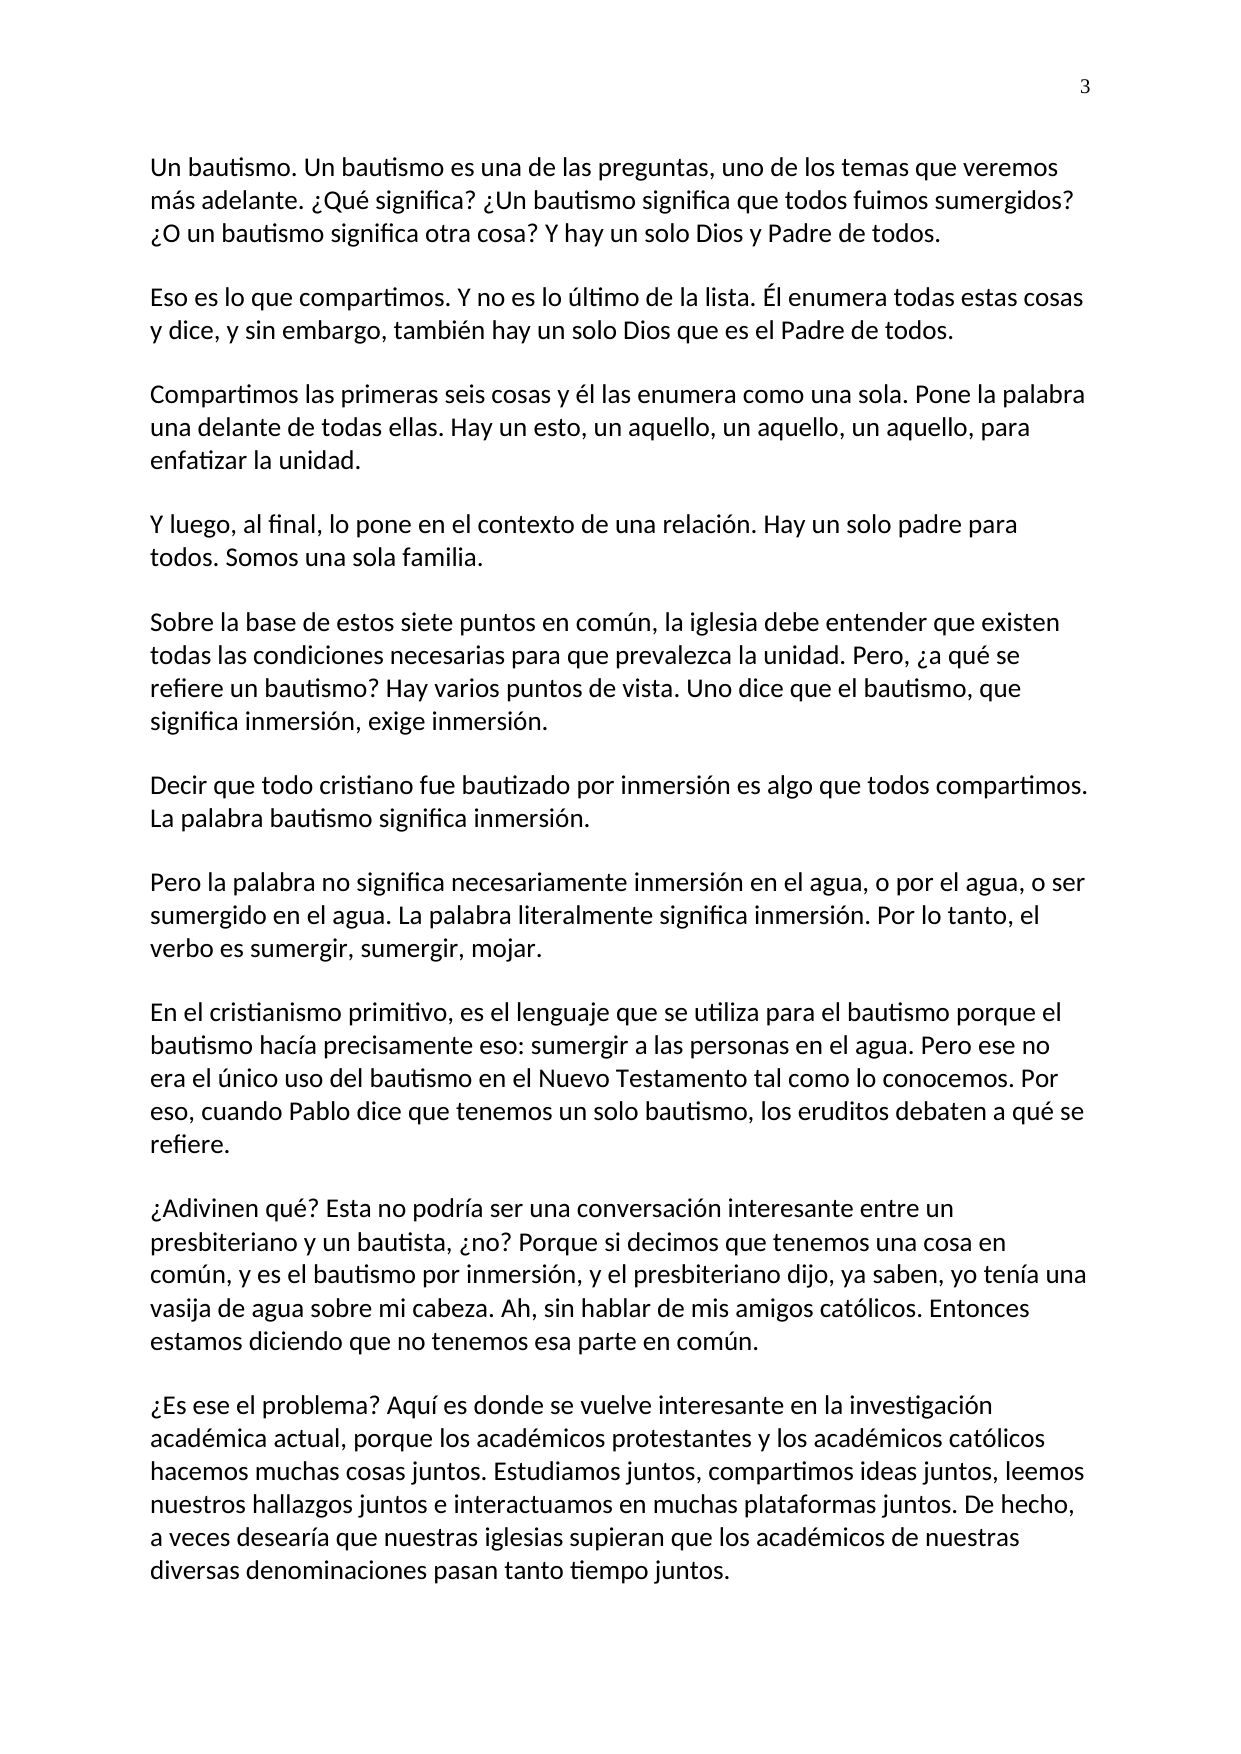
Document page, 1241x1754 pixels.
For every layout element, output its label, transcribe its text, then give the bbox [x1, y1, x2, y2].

text Decir que todo cristiano fue bautizado por inmersión es algo que todos compartimos. La palabra bautismo significa inmersión. [150, 768, 1090, 834]
text En el cristianismo primitivo, es el lenguaje que se utiliza para el bautismo porque el bautismo hacía precisamente eso: sumergir a las personas en el agua. Pero ese no era el único uso del bautismo en el Nuevo Testamento tal como lo conocemos. Por eso, cuando Pablo dice que tenemos un solo bautismo, los eruditos debaten a qué se refiere. [150, 995, 1090, 1161]
text Compartimos las primeras seis cosas y él las enumera como una sola. Pone la palabra una delante de todas ellas. Hay un esto, un aquello, un aquello, un aquello, para enfatizar la unidad. [150, 377, 1090, 476]
text ¿Es ese el problema? Aquí es donde se vuelve interesante en la investigación académica actual, porque los académicos protestantes y los académicos católicos hacemos muchas cosas juntos. Estudiamos juntos, compartimos ideas juntos, leemos nuestros hallazgos juntos e interactuamos en muchas plataformas juntos. De hecho, a veces desearía que nuestras iglesias supieran que los académicos de nuestras diversas denominaciones pasan tanto tiempo juntos. [150, 1388, 1090, 1586]
text Pero la palabra no significa necesariamente inmersión en el agua, o por el agua, o ser sumergido en el agua. La palabra literalmente significa inmersión. Por lo tanto, el verbo es sumergir, sumergir, mojar. [150, 865, 1090, 964]
text Un bautismo. Un bautismo es una de las preguntas, uno de los temas que veremos más adelante. ¿Qué significa? ¿Un bautismo significa que todos fuimos sumergidos? ¿O un bautismo significa otra cosa? Y hay un solo Dios y Padre de todos. [150, 150, 1090, 249]
text ¿Adivinen qué? Esta no podría ser una conversación interesante entre un presbiteriano y un bautista, ¿no? Porque si decimos que tenemos una cosa en común, y es el bautismo por inmersión, y el presbiteriano dijo, ya saben, yo tenía una vasija de agua sobre mi cabeza. Ah, sin hablar de mis amigos católicos. Entonces estamos diciendo que no tenemos esa parte en común. [150, 1192, 1090, 1357]
text Sobre la base de estos siete puntos en común, la iglesia debe entender que existen todas las condiciones necesarias para que prevalezca la unidad. Pero, ¿a qué se refiere un bautismo? Hay varios puntos de vista. Uno dice que el bautismo, que significa inmersión, exige inmersión. [150, 605, 1090, 737]
text Eso es lo que compartimos. Y no es lo último de la lista. Él enumera todas estas cosas y dice, y sin embargo, también hay un solo Dios que es el Padre de todos. [150, 280, 1090, 346]
text Y luego, al final, lo pone en el contexto de una relación. Hay un solo padre para todos. Somos una sola familia. [150, 508, 1090, 574]
